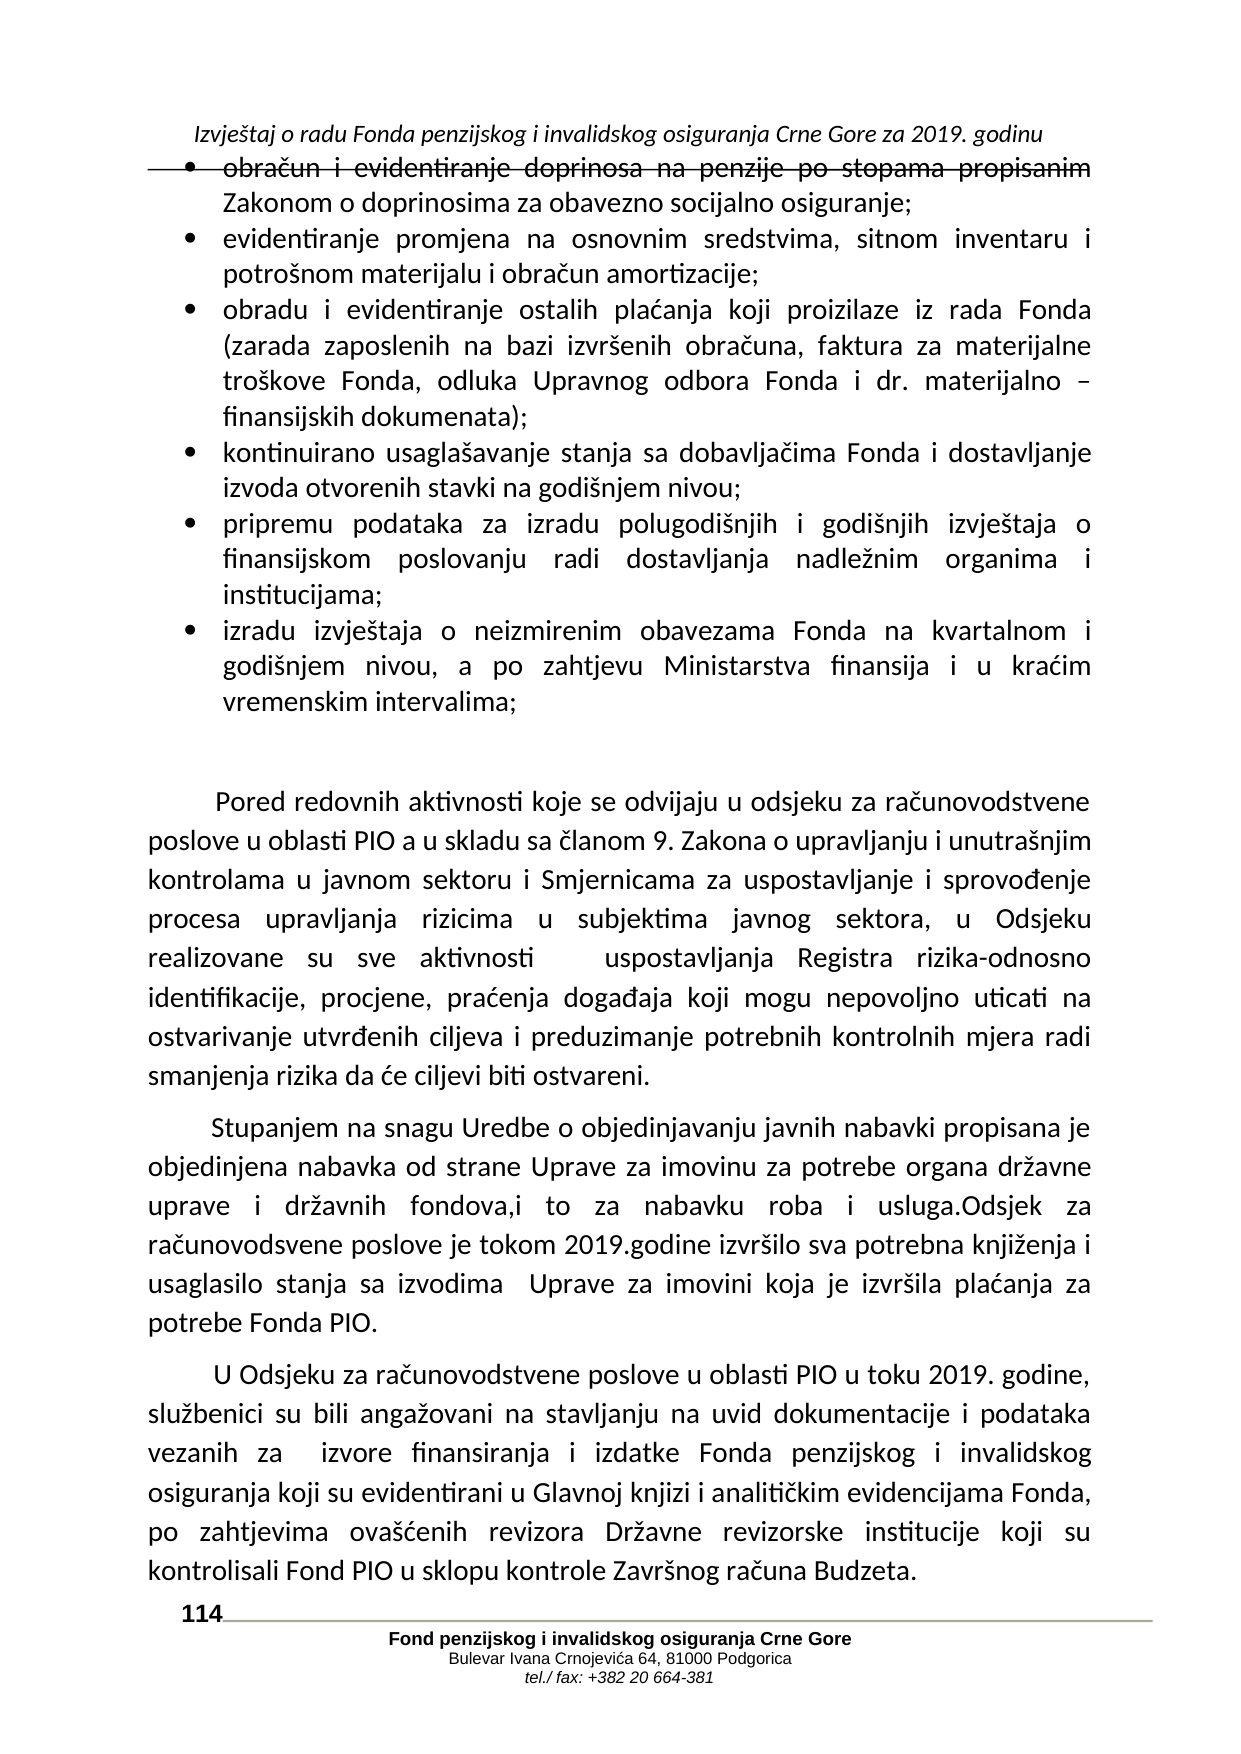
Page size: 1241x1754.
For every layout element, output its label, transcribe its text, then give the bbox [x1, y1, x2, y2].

list pripremu podataka za izradu polugodišnjih i godišnjih izvještaja o finansijskom poslovanju radi dostavljanja nadležnim organima i institucijama; [185, 505, 1092, 612]
text Pored redovnih aktivnosti koje se odvijaju u odsjeku za računovodstvene poslove u oblasti PIO a u skladu sa članom 9. Zakona o upravljanju i unutrašnjim kontrolama u javnom sektoru i Smjernicama za uspostavljanje i sprovođenje procesa upravljanja rizicima u subjektima javnog sektora, u Odsjeku realizovane su sve aktivnosti uspostavljanja Registra rizika-odnosno identifikacije, procjene, praćenja događaja koji mogu nepovoljno uticati na ostvarivanje utvrđenih ciljeva i preduzimanje potrebnih kontrolnih mjera radi smanjenja rizika da će ciljevi biti ostvareni. [148, 783, 1092, 1093]
list obračun i evidentiranje doprinosa na penzije po stopama propisanim Zakonom o doprinosima za obavezno socijalno osiguranje; [185, 149, 1092, 220]
list kontinuirano usaglašavanje stanja sa dobavljačima Fonda i dostavljanje izvoda otvorenih stavki na godišnjem nivou; [185, 434, 1092, 505]
text U Odsjeku za računovodstvene poslove u oblasti PIO u toku 2019. godine, službenici su bili angažovani na stavljanju na uvid dokumentacije i podataka vezanih za izvore finansiranja i izdatke Fonda penzijskog i invalidskog osiguranja koji su evidentirani u Glavnoj knjizi i analitičkim evidencijama Fonda, po zahtjevima ovašćenih revizora Državne revizorske institucije koji su kontrolisali Fond PIO u sklopu kontrole Završnog računa Budzeta. [148, 1356, 1092, 1588]
text Stupanjem na snagu Uredbe o objedinjavanju javnih nabavki propisana je objedinjena nabavka od strane Uprave za imovinu za potrebe organa državne uprave i državnih fondova,i to za nabavku roba i usluga.Odsjek za računovodsvene poslove je tokom 2019.godine izvršilo sva potrebna knjiženja i usaglasilo stanja sa izvodima Uprave za imovini koja je izvršila plaćanja za potrebe Fonda PIO. [148, 1109, 1092, 1340]
list evidentiranje promjena na osnovnim sredstvima, sitnom inventaru i potrošnom materijalu i obračun amortizacije; [185, 220, 1092, 291]
list izradu izvještaja o neizmirenim obavezama Fonda na kvartalnom i godišnjem nivou, a po zahtjevu Ministarstva finansija i u kraćim vremenskim intervalima; [185, 612, 1092, 719]
list obradu i evidentiranje ostalih plaćanja koji proizilaze iz rada Fonda (zarada zaposlenih na bazi izvršenih obračuna, faktura za materijalne troškove Fonda, odluka Upravnog odbora Fonda i dr. materijalno – finansijskih dokumenata); [185, 291, 1092, 434]
